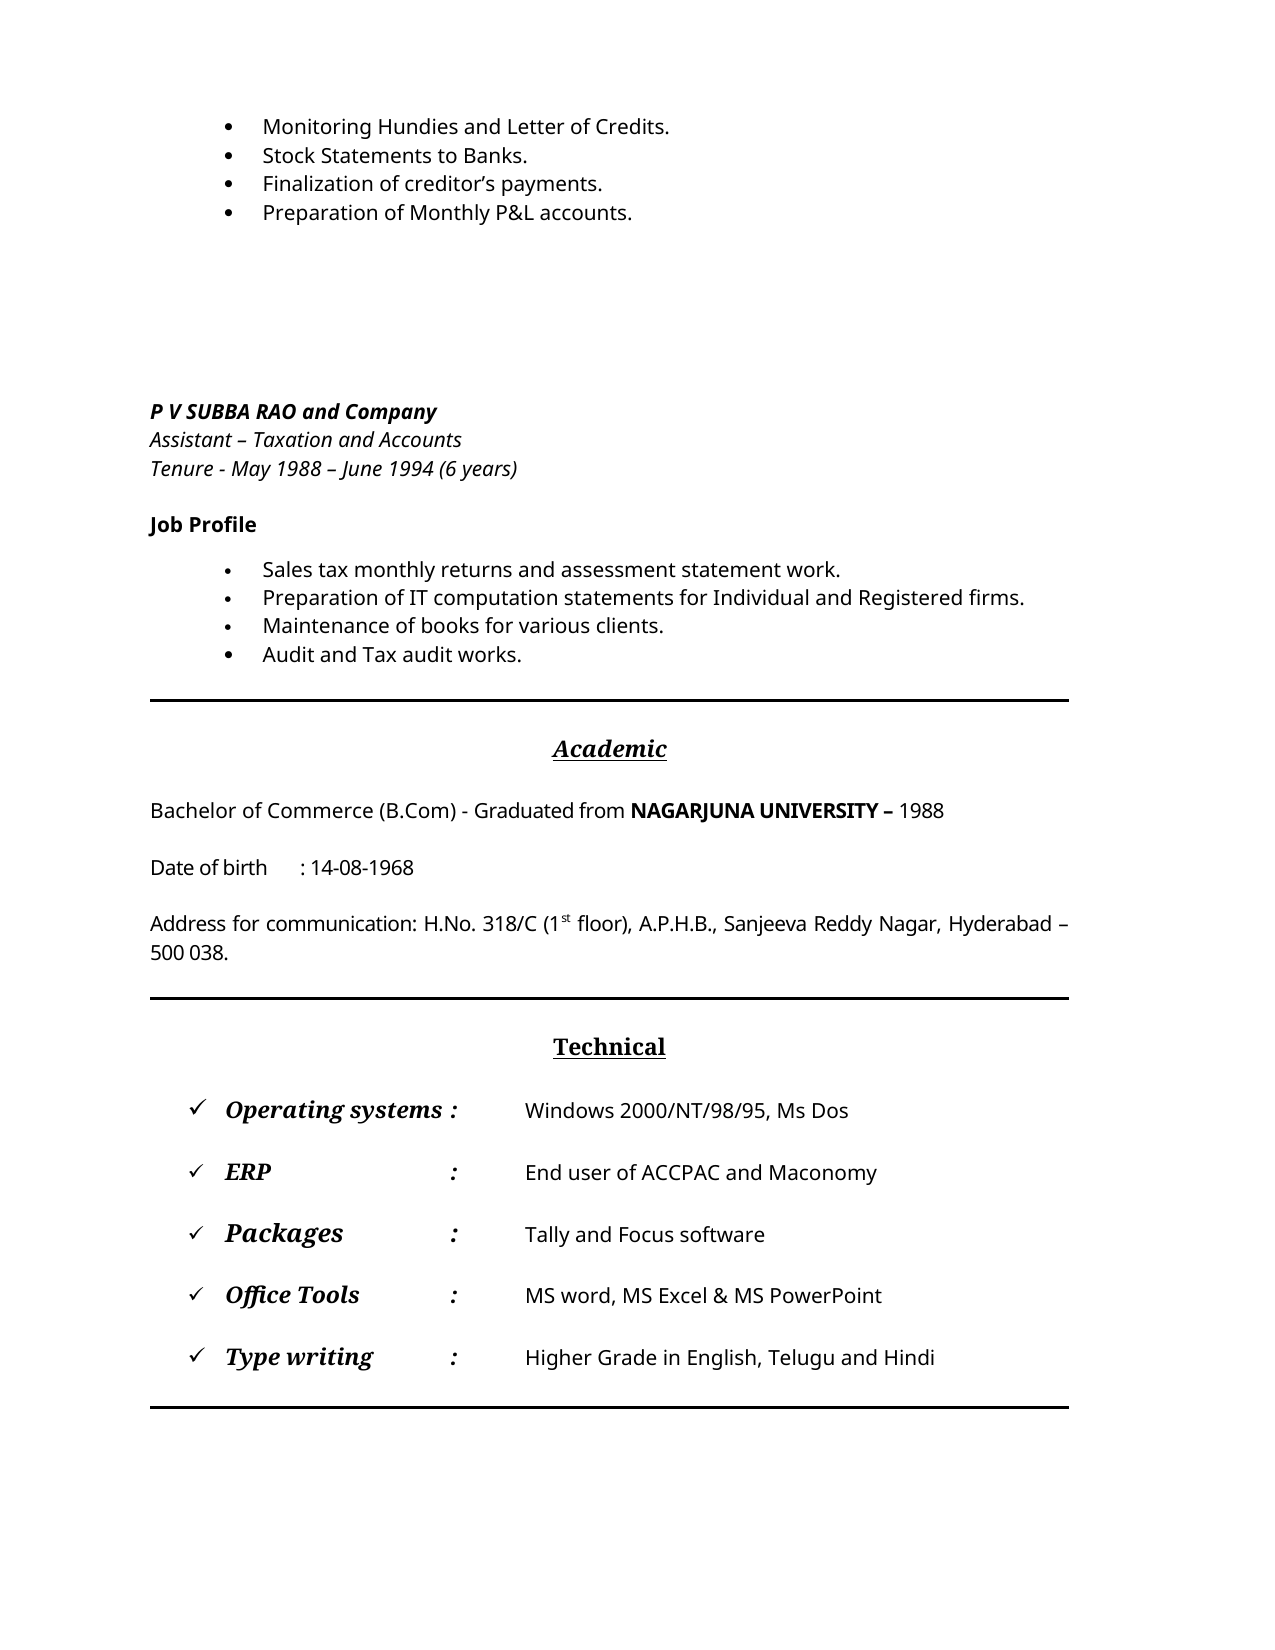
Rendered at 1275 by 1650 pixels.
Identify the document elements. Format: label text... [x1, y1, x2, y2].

subtitle Technical [150, 1031, 1069, 1063]
list ERP : End user of ACCPAC and Maconomy [187, 1156, 1069, 1188]
list Preparation of Monthly P&L accounts. [225, 198, 1069, 226]
list Packages : Tally and Focus software [187, 1216, 1069, 1250]
list Sales tax monthly returns and assessment statement work. [225, 555, 1069, 583]
list Audit and Tax audit works. [225, 640, 1069, 668]
list Type writing : Higher Grade in English, Telugu and Hindi [187, 1341, 1069, 1372]
text Job Profile [150, 511, 1069, 539]
list Preparation of IT computation statements for Individual and Registered firms. [225, 583, 1069, 612]
text P V SUBBA RAO and Company [150, 397, 1069, 425]
list Operating systems : Windows 2000/NT/98/95, Ms Dos [187, 1094, 1069, 1125]
list Finalization of creditor’s payments. [225, 169, 1069, 198]
text Address for communication: H.No. 318/C (1st floor), A.P.H.B., Sanjeeva Reddy Nagar, Hyderabad – 500 038. [150, 909, 1069, 966]
text Assistant – Taxation and Accounts [150, 425, 1069, 454]
list Stock Statements to Banks. [225, 141, 1069, 169]
text Tenure - May 1988 – June 1994 (6 years) [150, 454, 1069, 482]
text Date of birth : 14-08-1968 [150, 853, 1069, 881]
subtitle Academic [150, 733, 1069, 764]
list Office Tools : MS word, MS Excel & MS PowerPoint [187, 1278, 1069, 1310]
list Monitoring Hundies and Letter of Credits. [225, 112, 1069, 141]
text Bachelor of Commerce (B.Com) - Graduated from NAGARJUNA UNIVERSITY – 1988 [150, 796, 1069, 824]
list Maintenance of books for various clients. [225, 612, 1069, 640]
